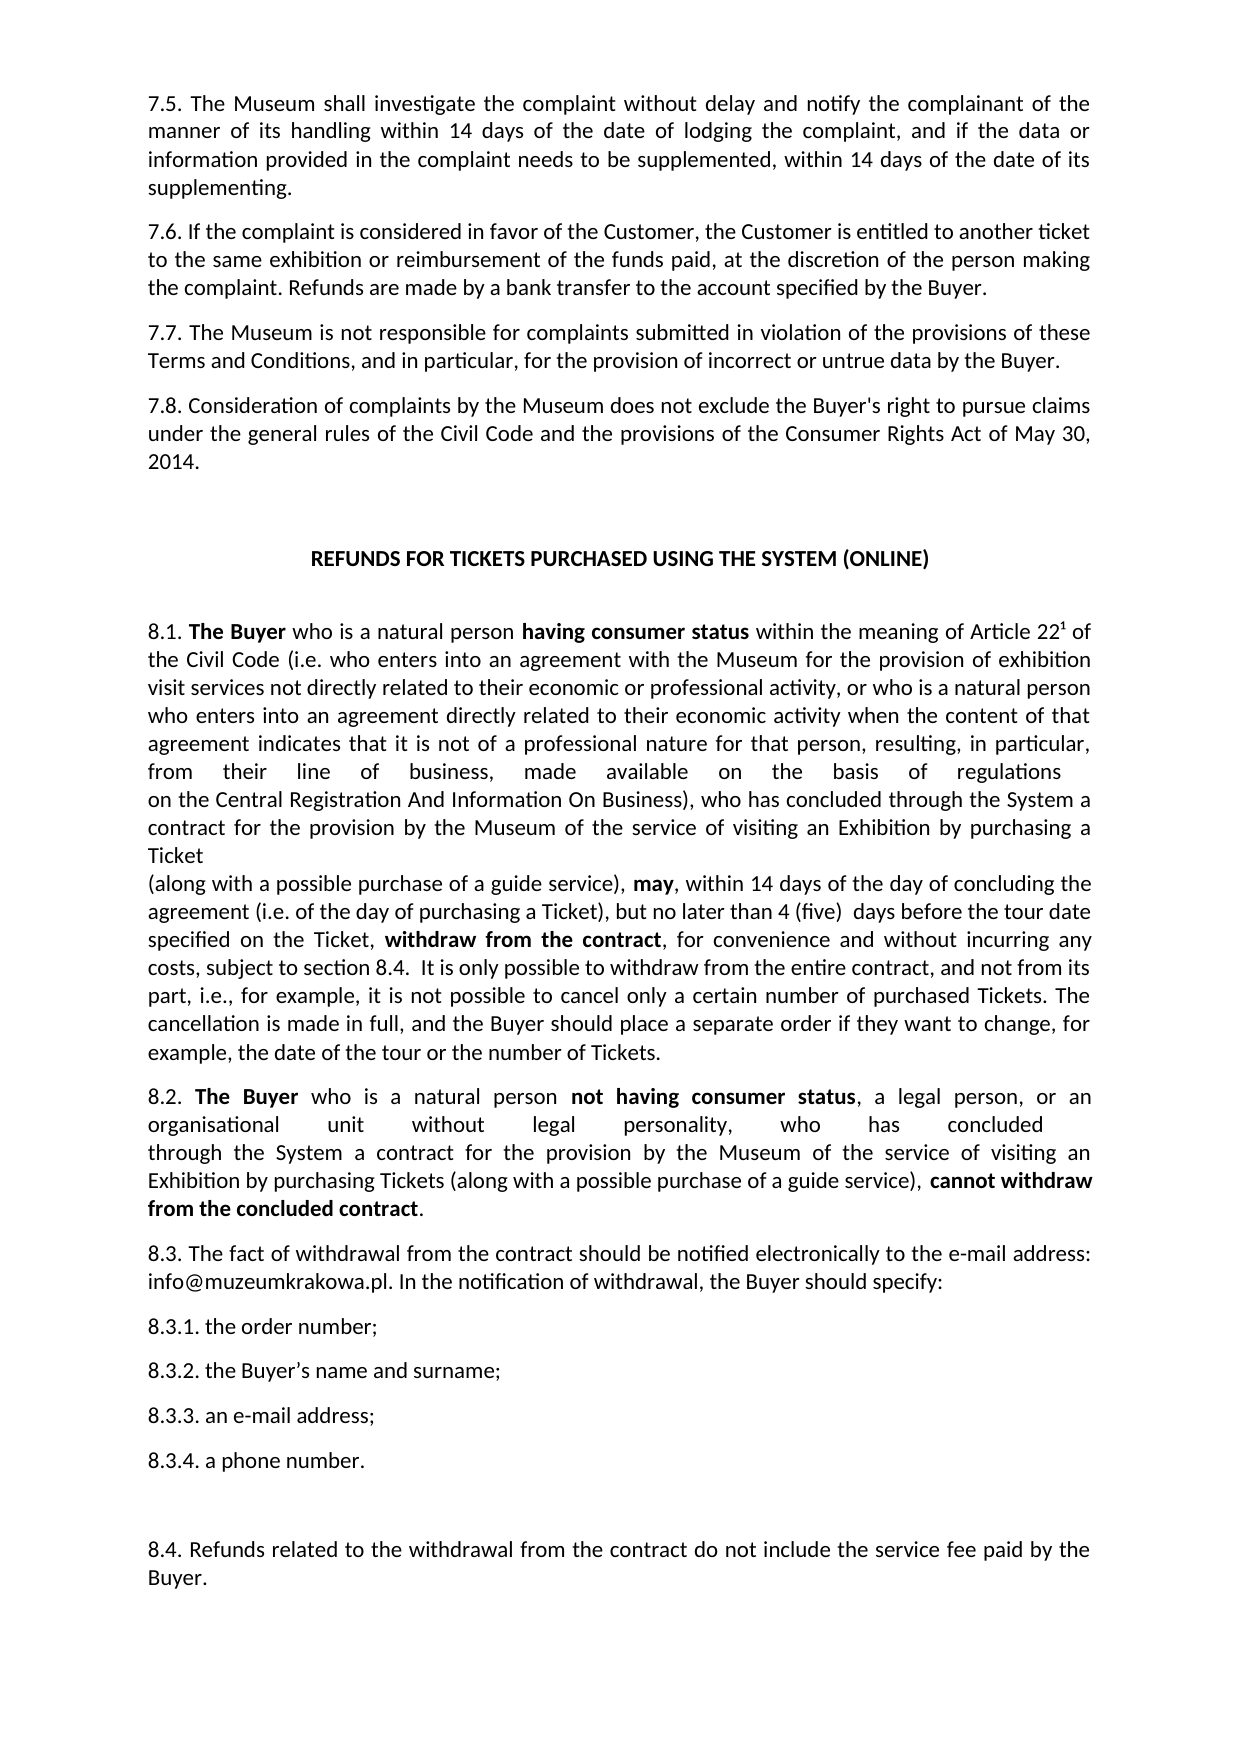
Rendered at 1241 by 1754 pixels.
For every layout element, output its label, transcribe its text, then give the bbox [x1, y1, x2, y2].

text 8.3.4. a phone number. [148, 1446, 1093, 1474]
subtitle REFUNDS FOR TICKETS PURCHASED USING THE SYSTEM (ONLINE) [148, 544, 1093, 573]
text 8.1. The Buyer who is a natural person having consumer status within the meaning of Article 22¹ of the Civil Code (i.e. who enters into an agreement with the Museum for the provision of exhibition visit services not directly related to their economic or professional activity, or who is a natural person who enters into an agreement directly related to their economic activity when the content of that agreement indicates that it is not of a professional nature for that person, resulting, in particular, from their line of business, made available on the basis of regulations on the Central Registration And Information On Business), who has concluded through the System a contract for the provision by the Museum of the service of visiting an Exhibition by purchasing a Ticket (along with a possible purchase of a guide service), may, within 14 days of the day of concluding the agreement (i.e. of the day of purchasing a Ticket), but no later than 4 (five) days before the tour date specified on the Ticket, withdraw from the contract, for convenience and without incurring any costs, subject to section 8.4. It is only possible to withdraw from the entire contract, and not from its part, i.e., for example, it is not possible to cancel only a certain number of purchased Tickets. The cancellation is made in full, and the Buyer should place a separate order if they want to change, for example, the date of the tour or the number of Tickets. [148, 617, 1093, 1066]
text 8.3.2. the Buyer’s name and surname; [148, 1356, 1093, 1384]
text 8.4. Refunds related to the withdrawal from the contract do not include the service fee paid by the Buyer. [148, 1535, 1093, 1591]
text 7.7. The Museum is not responsible for complaints submitted in violation of the provisions of these Terms and Conditions, and in particular, for the provision of incorrect or untrue data by the Buyer. [148, 318, 1093, 374]
text 7.8. Consideration of complaints by the Museum does not exclude the Buyer's right to pursue claims under the general rules of the Civil Code and the provisions of the Consumer Rights Act of May 30, 2014. [148, 391, 1093, 475]
text 7.5. The Museum shall investigate the complaint without delay and notify the complainant of the manner of its handling within 14 days of the date of lodging the complaint, and if the data or information provided in the complaint needs to be supplemented, within 14 days of the date of its supplementing. [148, 89, 1093, 201]
text 8.3.3. an e-mail address; [148, 1401, 1093, 1429]
text 7.6. If the complaint is considered in favor of the Customer, the Customer is entitled to another ticket to the same exhibition or reimbursement of the funds paid, at the discretion of the person making the complaint. Refunds are made by a bank transfer to the account specified by the Buyer. [148, 217, 1093, 301]
text 8.3.1. the order number; [148, 1312, 1093, 1340]
text 8.3. The fact of withdrawal from the contract should be notified electronically to the e-mail address: info@muzeumkrakowa.pl. In the notification of withdrawal, the Buyer should specify: [148, 1239, 1093, 1295]
text 8.2. The Buyer who is a natural person not having consumer status, a legal person, or an organisational unit without legal personality, who has concluded through the System a contract for the provision by the Museum of the service of visiting an Exhibition by purchasing Tickets (along with a possible purchase of a guide service), cannot withdraw from the concluded contract. [148, 1082, 1093, 1222]
